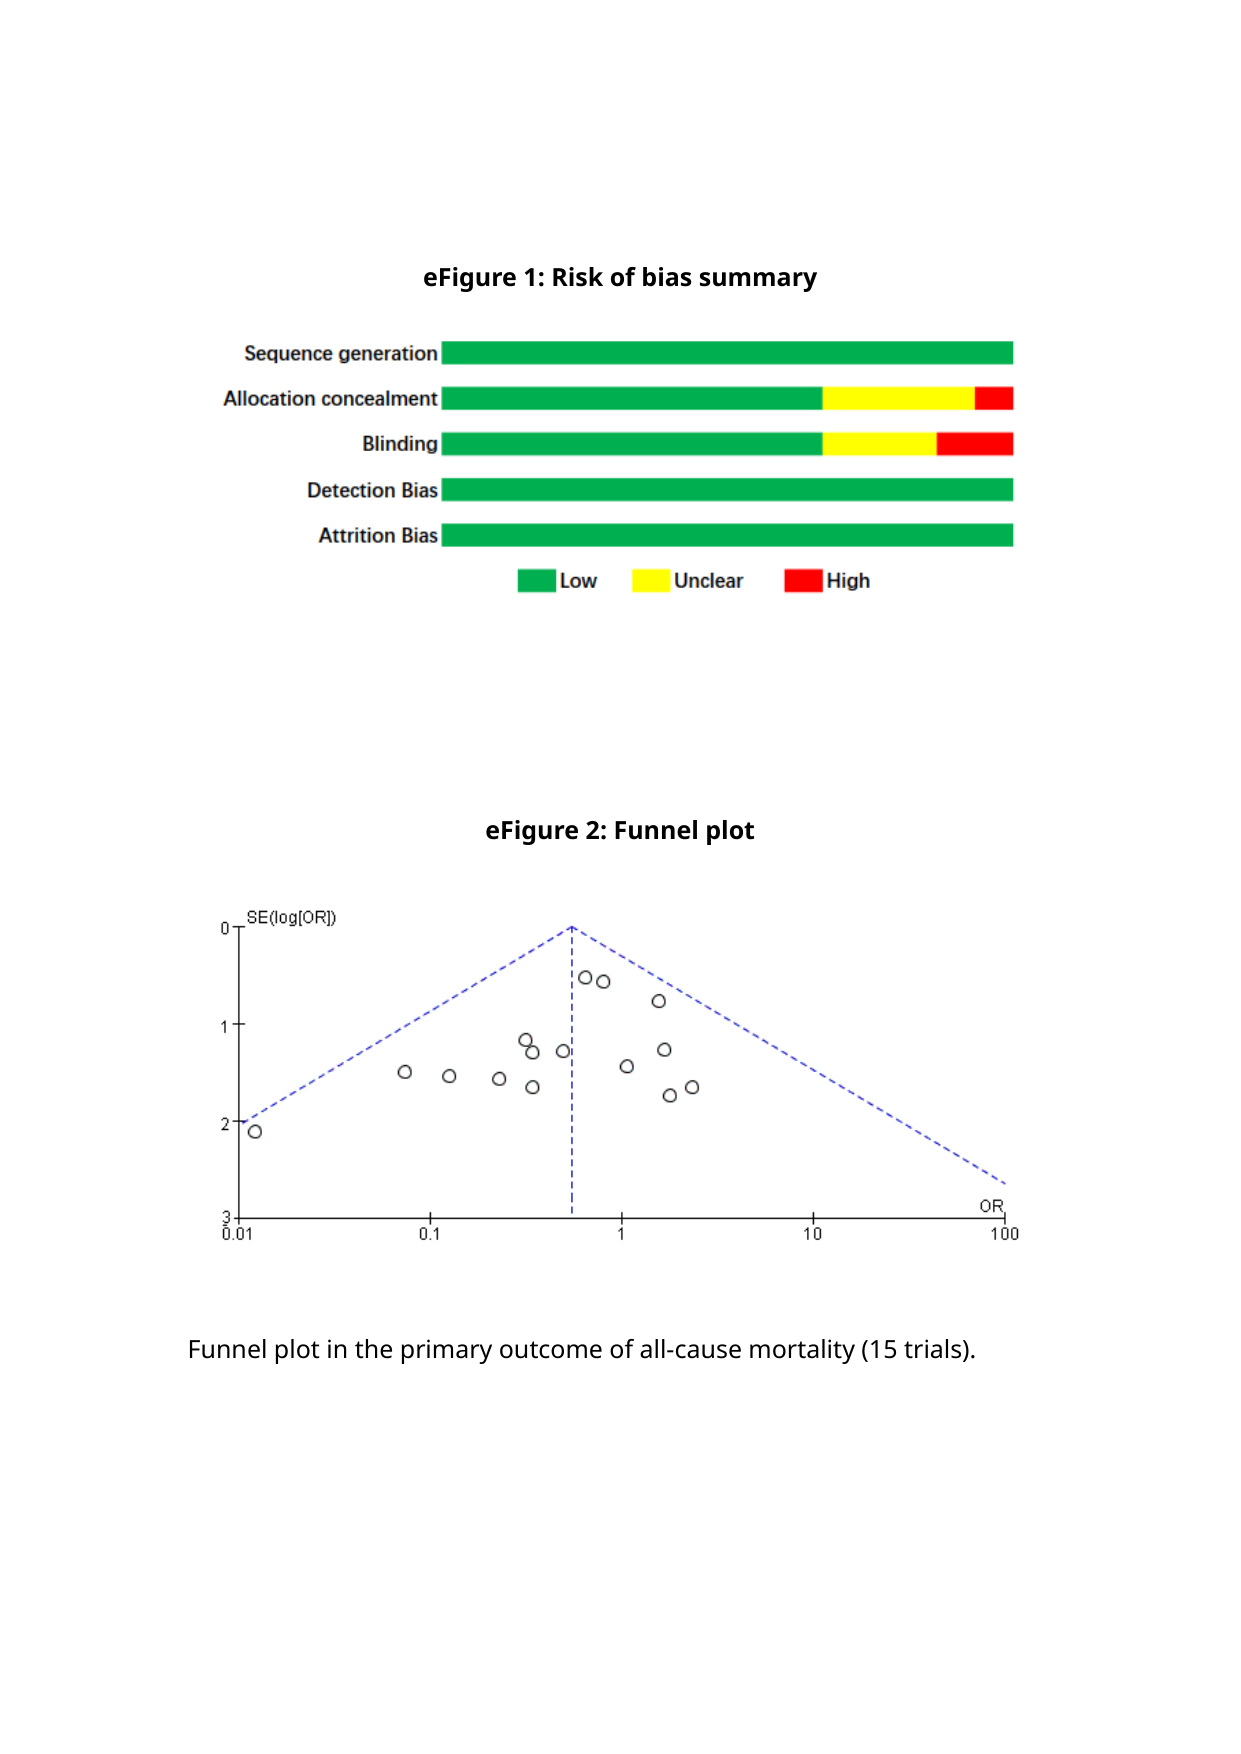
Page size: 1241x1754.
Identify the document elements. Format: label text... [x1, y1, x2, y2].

text eFigure 2: Funnel plot [187, 797, 1053, 862]
picture [187, 879, 1053, 1272]
text Funnel plot in the primary outcome of all-cause mortality (15 trials). [187, 1317, 1053, 1382]
picture [213, 326, 1027, 614]
text eFigure 1: Risk of bias summary [187, 244, 1053, 309]
